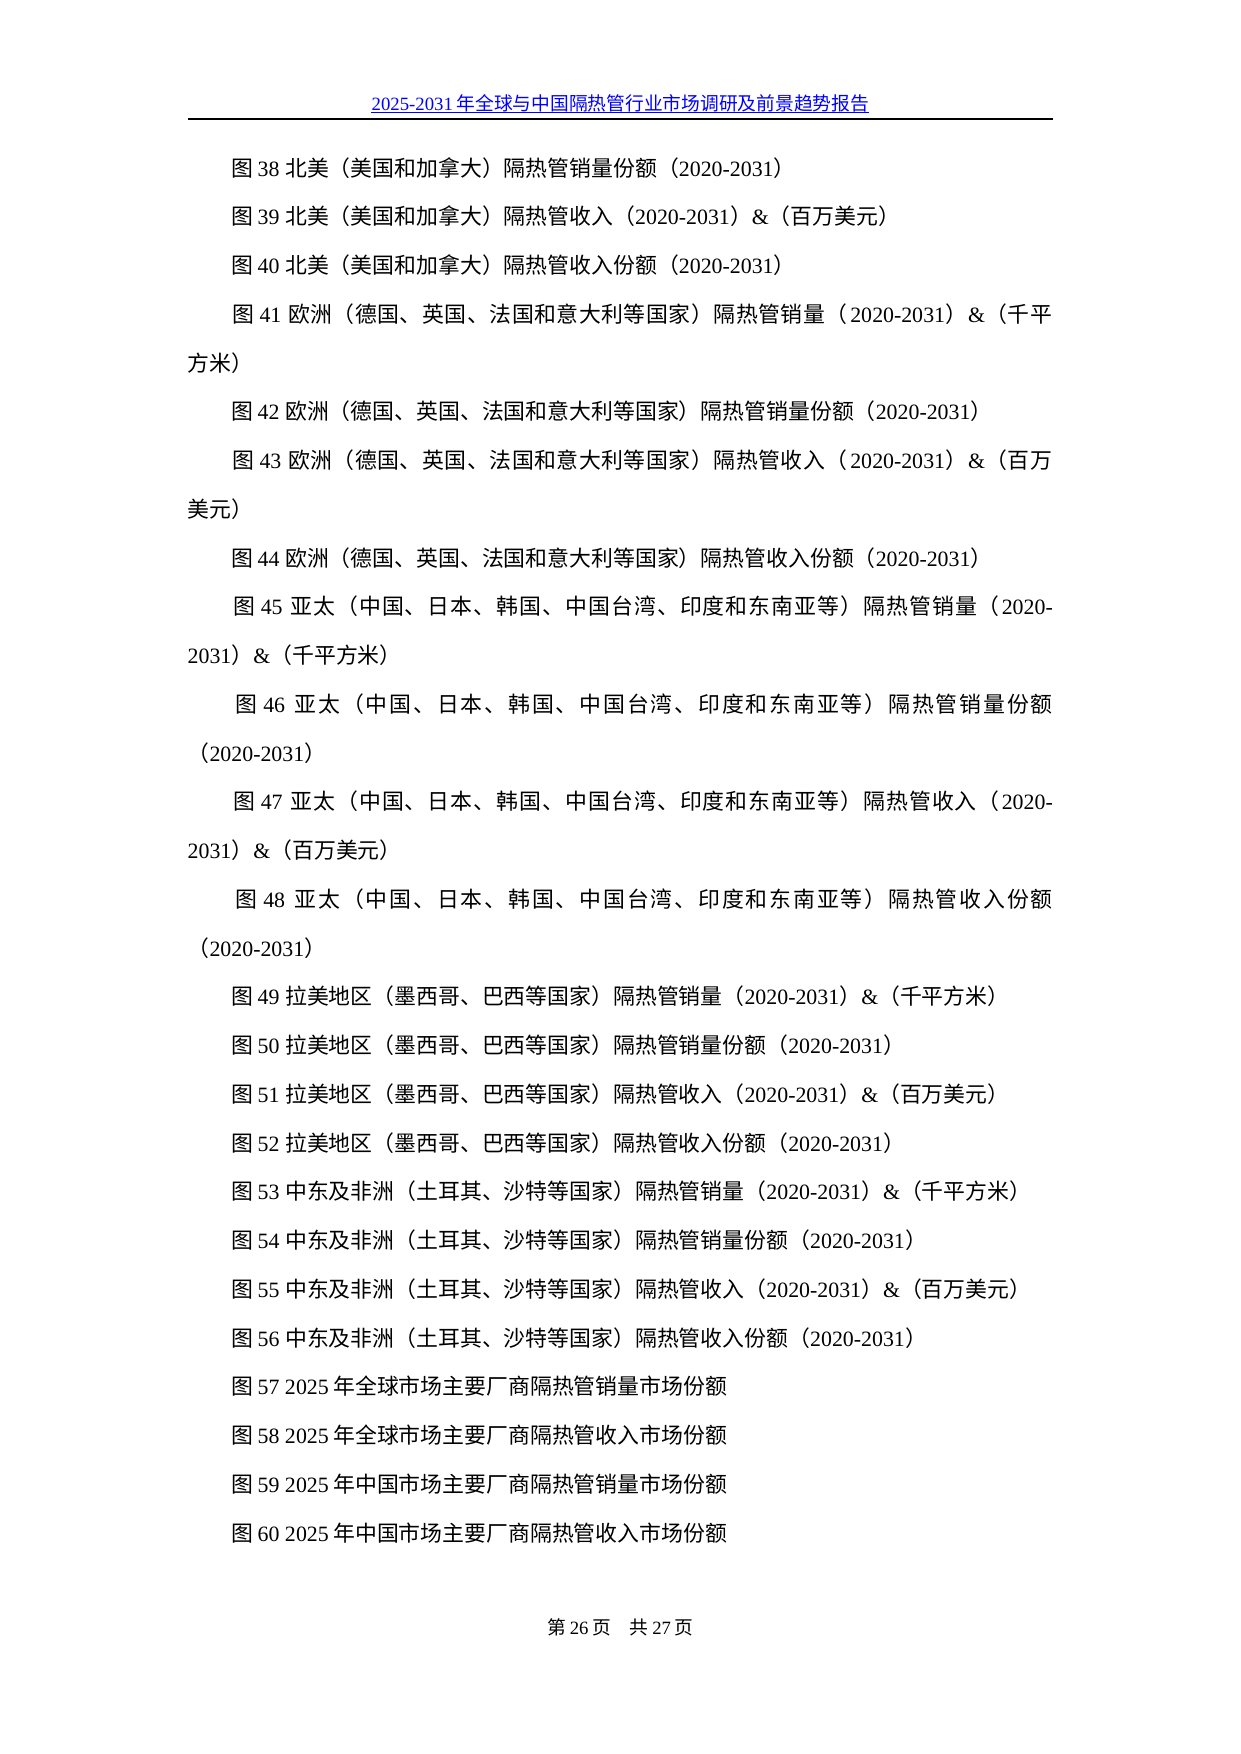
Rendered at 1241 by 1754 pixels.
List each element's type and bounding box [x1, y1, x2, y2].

text [187, 150, 1053, 1548]
